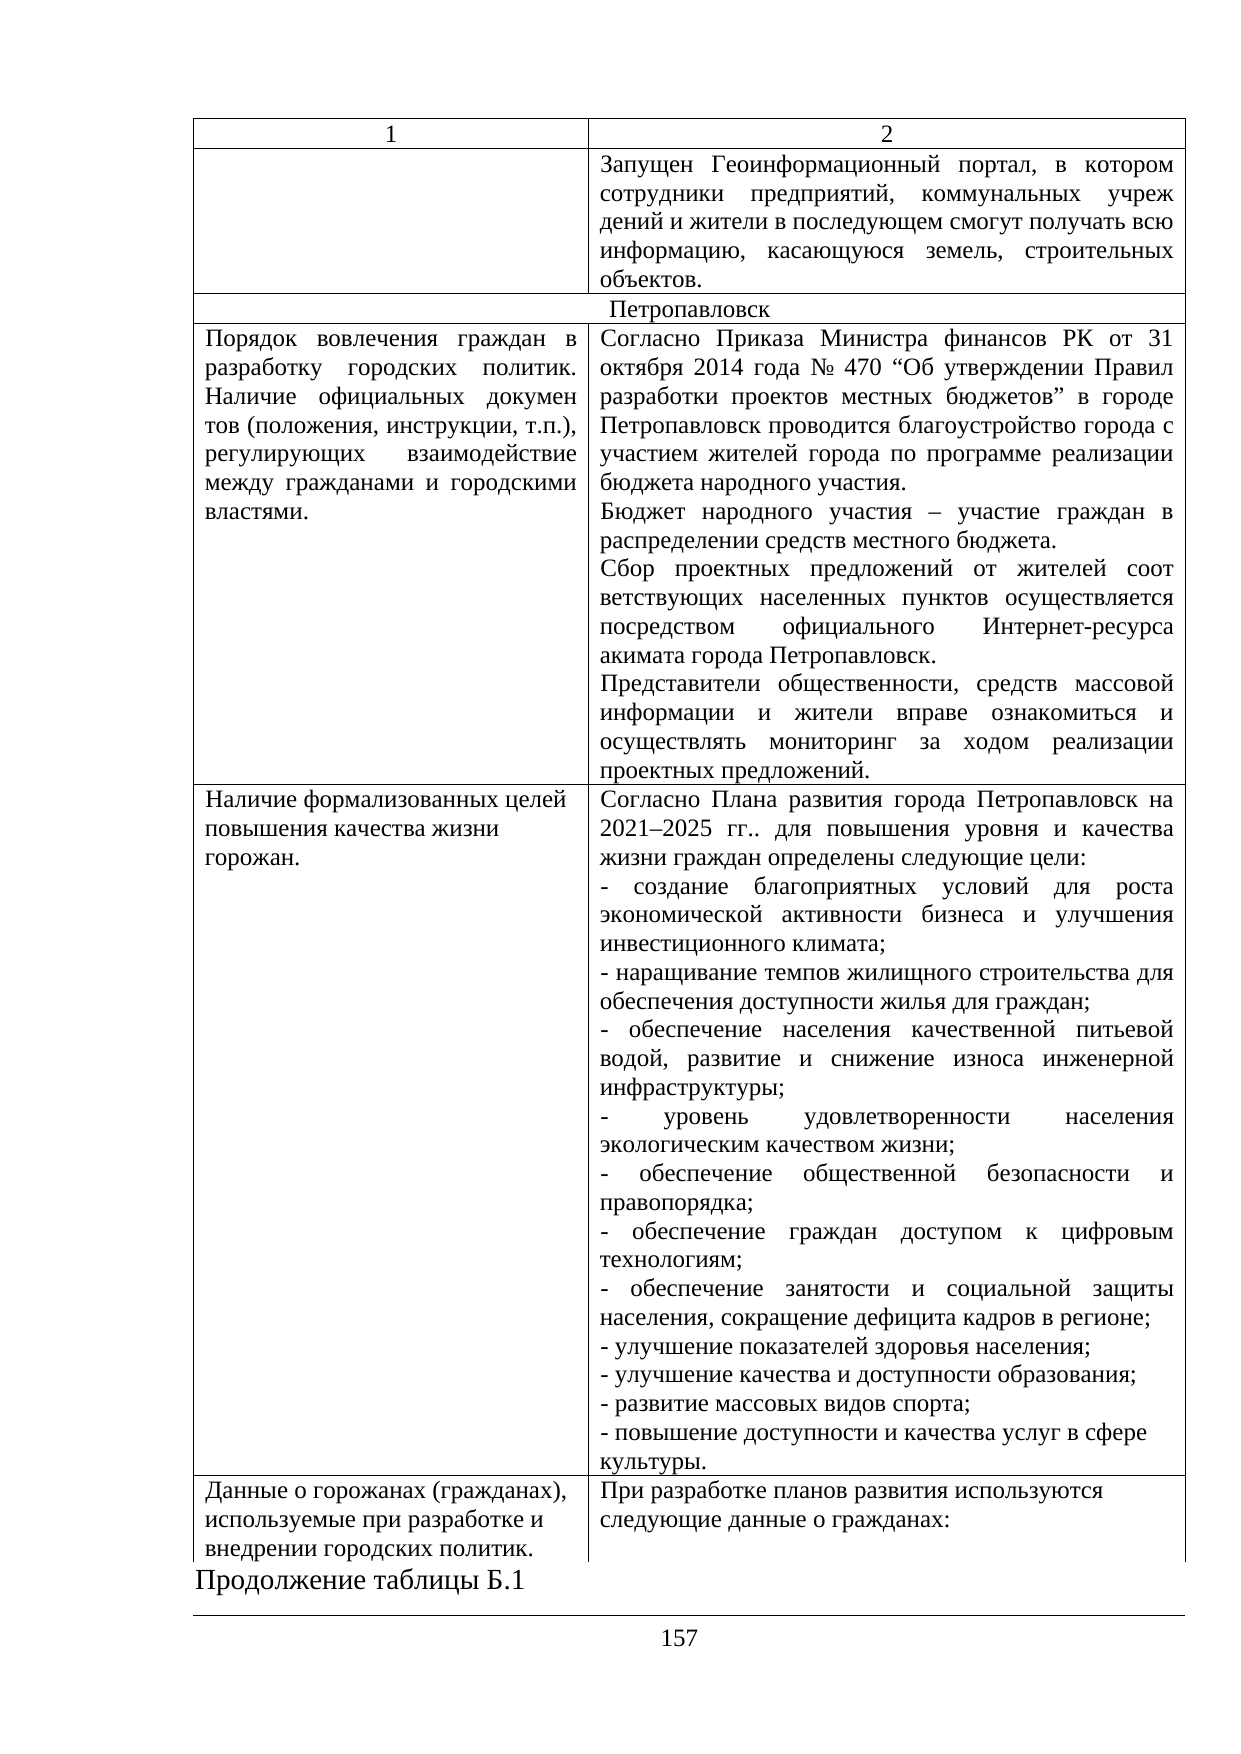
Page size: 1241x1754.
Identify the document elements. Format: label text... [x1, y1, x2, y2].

table_cell Порядок вовлечения граждан в разработку городских политик. Наличие официальных докумен тов (положения, инструкции, т.п.), регулирующих взаимодействие между гражданами и городскими властями. [194, 324, 588, 783]
table_cell Запущен Геоинформационный портал, в котором сотрудники предприятий, коммунальных учреж дений и жители в последующем смогут получать всю информацию, касающуюся земель, строительных объектов. [589, 149, 1185, 293]
table_cell Продолжение таблицы Б.1 [193, 1562, 1185, 1614]
table_cell Наличие формализованных целей повышения качества жизни горожан. [194, 785, 588, 1474]
table_cell При разработке планов развития используются следующие данные о гражданах: [589, 1476, 1185, 1562]
table_cell 1 [194, 119, 588, 148]
table_cell 2 [589, 119, 1185, 148]
table_cell Петропавловск [194, 294, 1185, 322]
table_cell Данные о горожанах (гражданах), используемые при разработке и внедрении городских политик. [194, 1476, 588, 1562]
table_cell Согласно Плана развития города Петропавловск на 2021–2025 гг.. для повышения уровня и качества жизни граждан определены следующие цели: - создание благоприятных условий для роста экономической активности бизнеса и улучшения инвестиционного климата; - наращивание темпов жилищного строительства для обеспечения доступности жилья для граждан; - обеспечение населения качественной питьевой водой, развитие и снижение износа инженерной инфраструктуры; - уровень удовлетворенности населения экологическим качеством жизни; - обеспечение общественной безопасности и правопорядка; - обеспечение граждан доступом к цифровым технологиям; - обеспечение занятости и социальной защиты населения, сокращение дефицита кадров в регионе; - улучшение показателей здоровья населения; - улучшение качества и доступности образования; - развитие массовых видов спорта; - повышение доступности и качества услуг в сфере культуры. [589, 785, 1185, 1474]
table_cell Согласно Приказа Министра финансов РК от 31 октября 2014 года № 470 “Об утверждении Правил разработки проектов местных бюджетов” в городе Петропавловск проводится благоустройство города с участием жителей города по программе реализации бюджета народного участия. Бюджет народного участия – участие граждан в распределении средств местного бюджета. Сбор проектных предложений от жителей соот ветствующих населенных пунктов осуществляется посредством официального Интернет-ресурса акимата города Петропавловск. Представители общественности, средств массовой информации и жители вправе ознакомиться и осуществлять мониторинг за ходом реализации проектных предложений. [589, 324, 1185, 783]
table_cell [194, 149, 588, 293]
